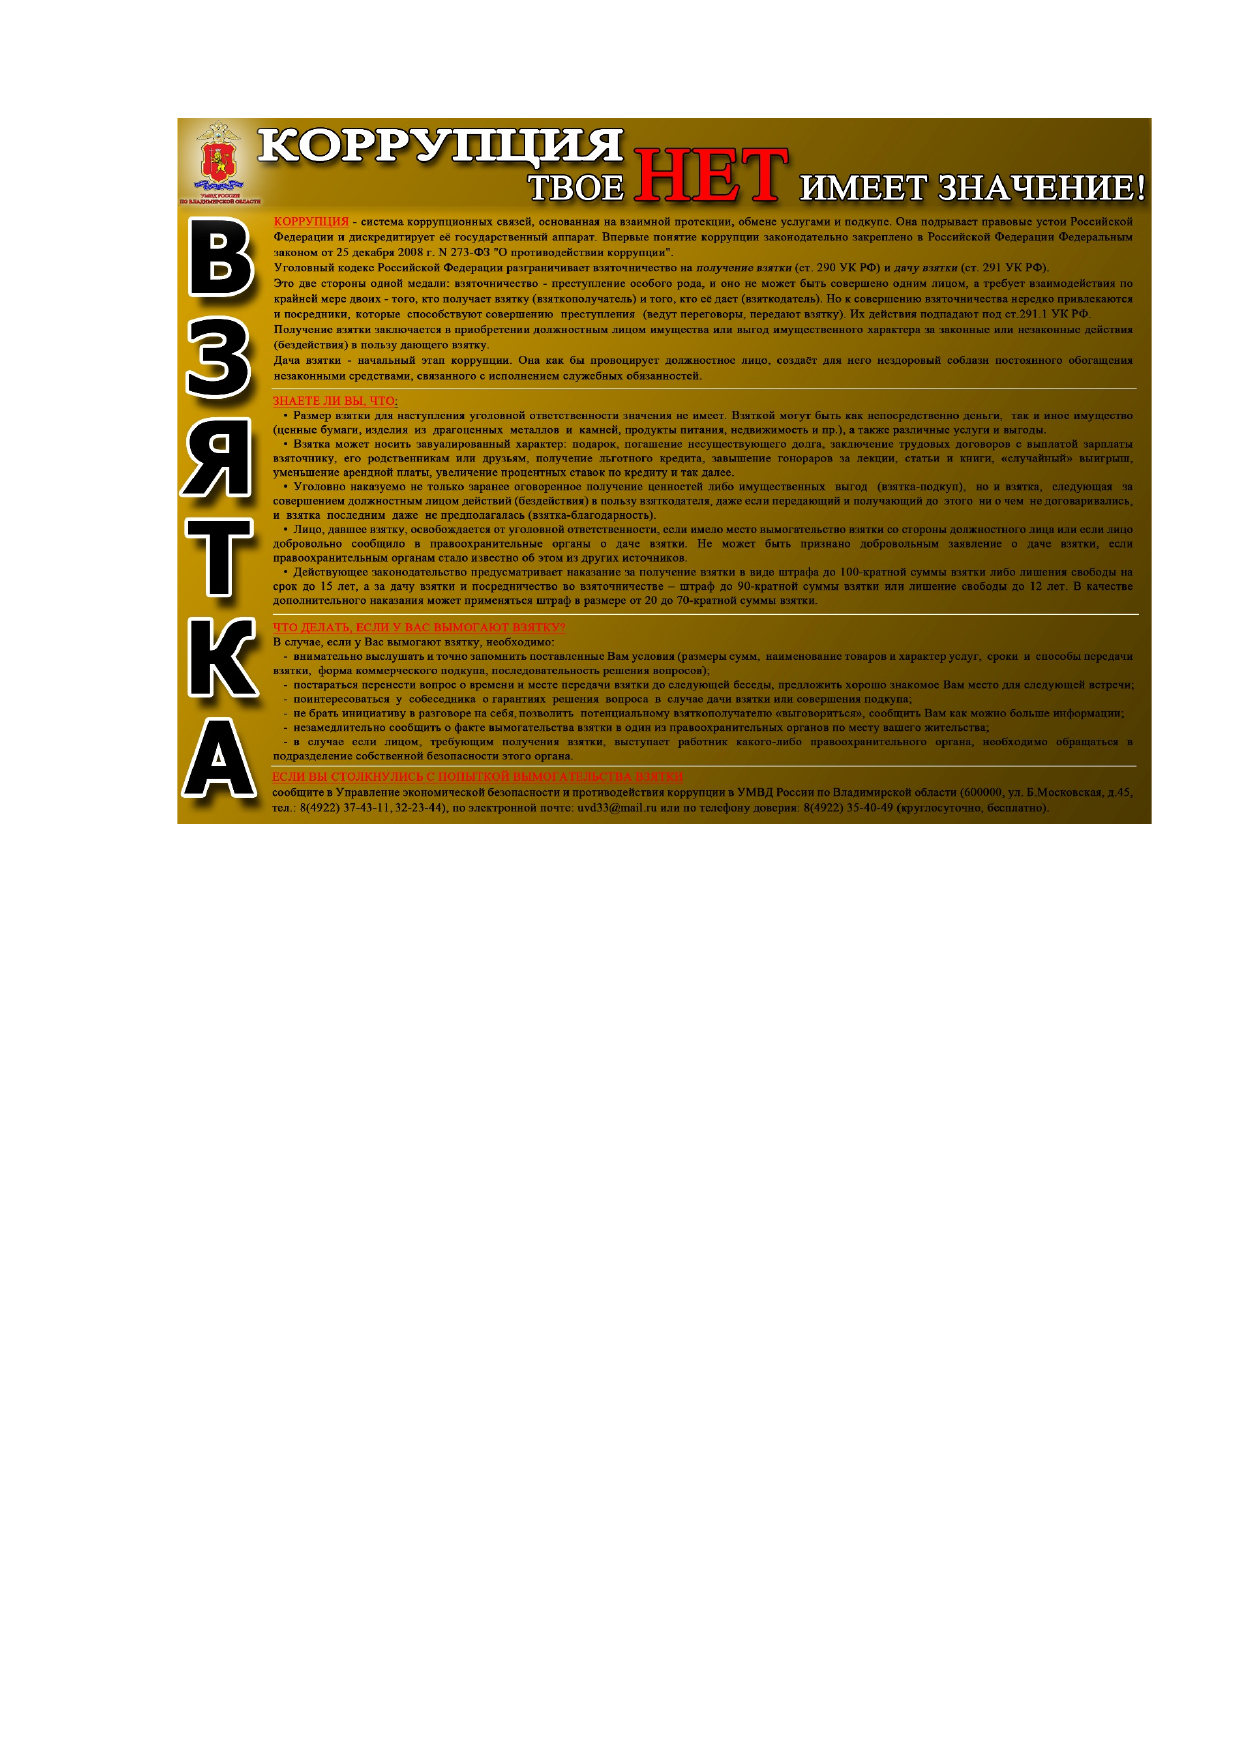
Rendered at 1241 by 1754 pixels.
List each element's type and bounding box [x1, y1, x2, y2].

picture [177, 118, 1152, 824]
